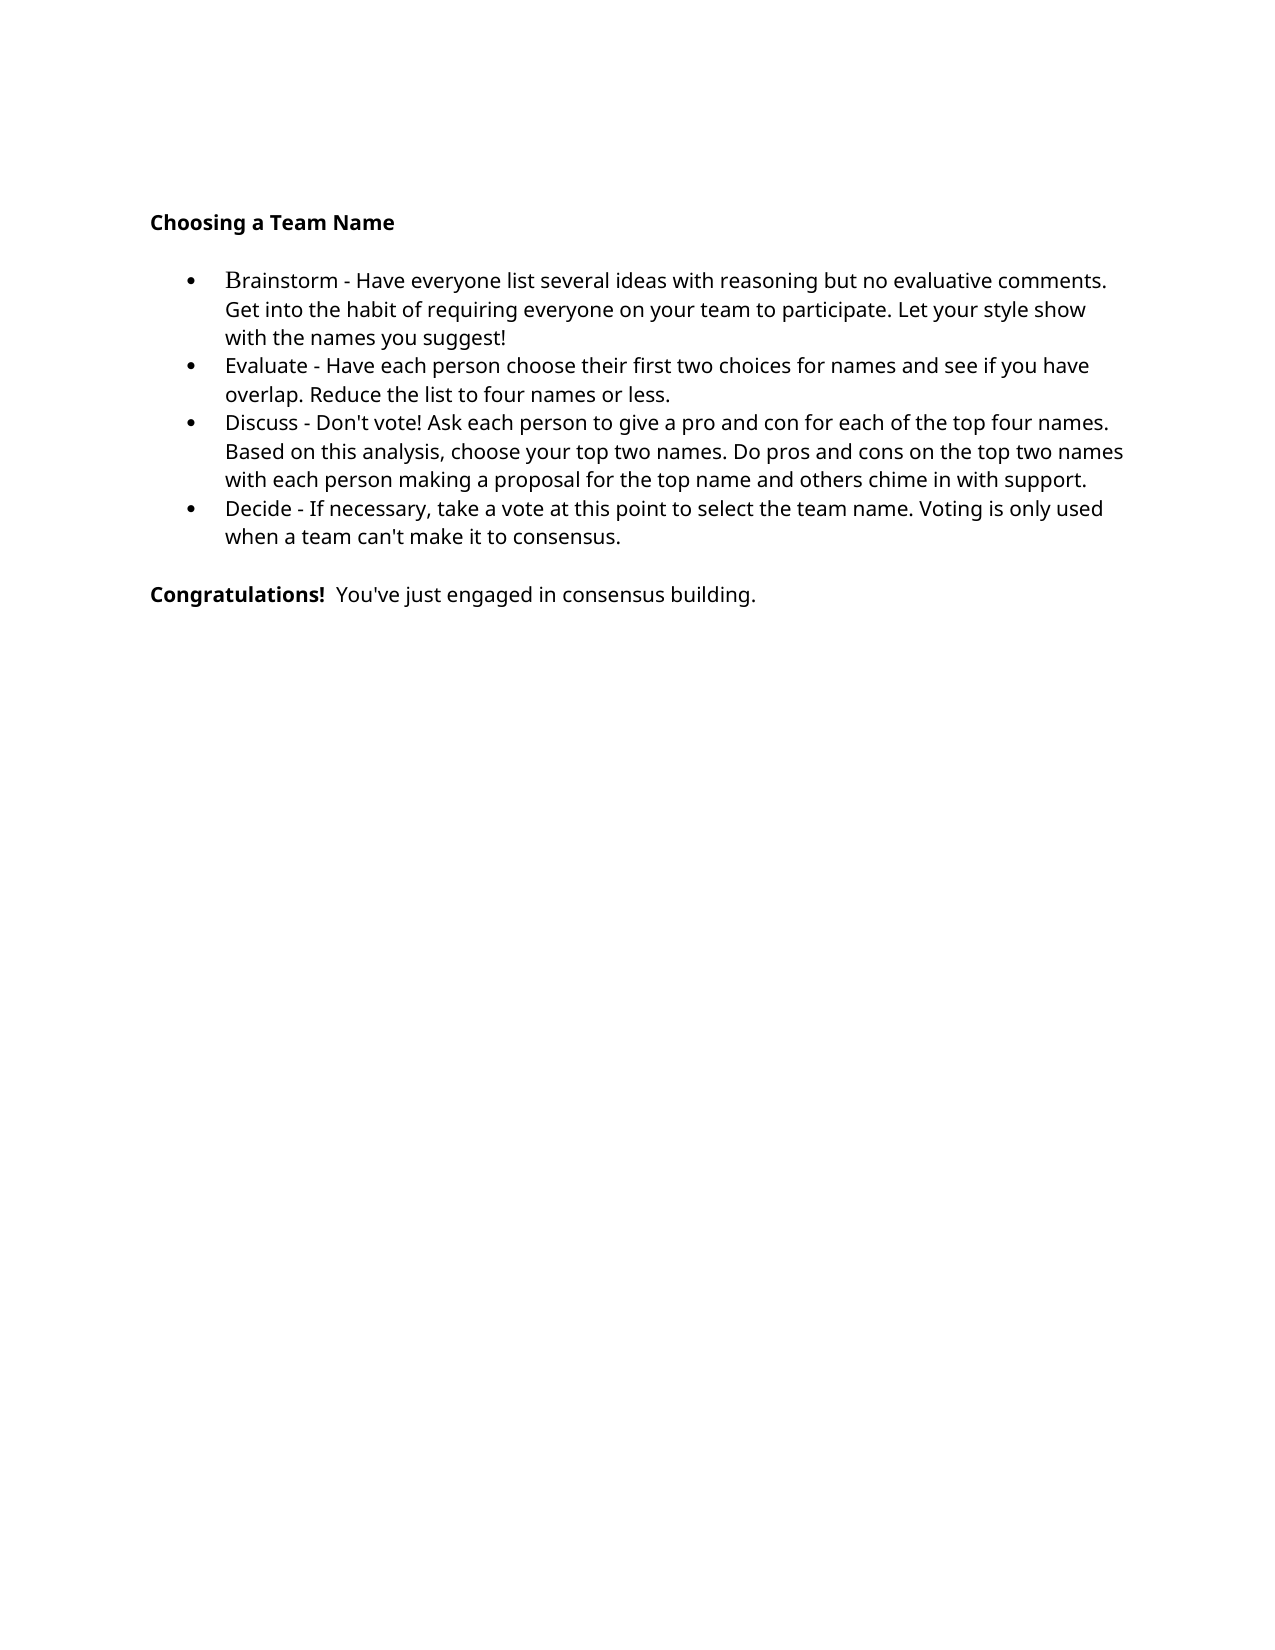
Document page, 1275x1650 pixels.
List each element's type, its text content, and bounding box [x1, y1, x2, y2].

text Congratulations! You've just engaged in consensus building. [150, 580, 1125, 608]
list Decide - If necessary, take a vote at this point to select the team name. Voting is only used when a team can't make it to consensus. [187, 494, 1125, 551]
text Choosing a Team Name [150, 208, 1125, 236]
list Evaluate - Have each person choose their first two choices for names and see if you have overlap. Reduce the list to four names or less. [187, 352, 1125, 408]
list Discuss - Don't vote! Ask each person to give a pro and con for each of the top four names. Based on this analysis, choose your top two names. Do pros and cons on the top two names with each person making a proposal for the top name and others chime in with support. [187, 408, 1125, 494]
list Brainstorm - Have everyone list several ideas with reasoning but no evaluative comments. Get into the habit of requiring everyone on your team to participate. Let your style show with the names you suggest! [187, 265, 1125, 352]
